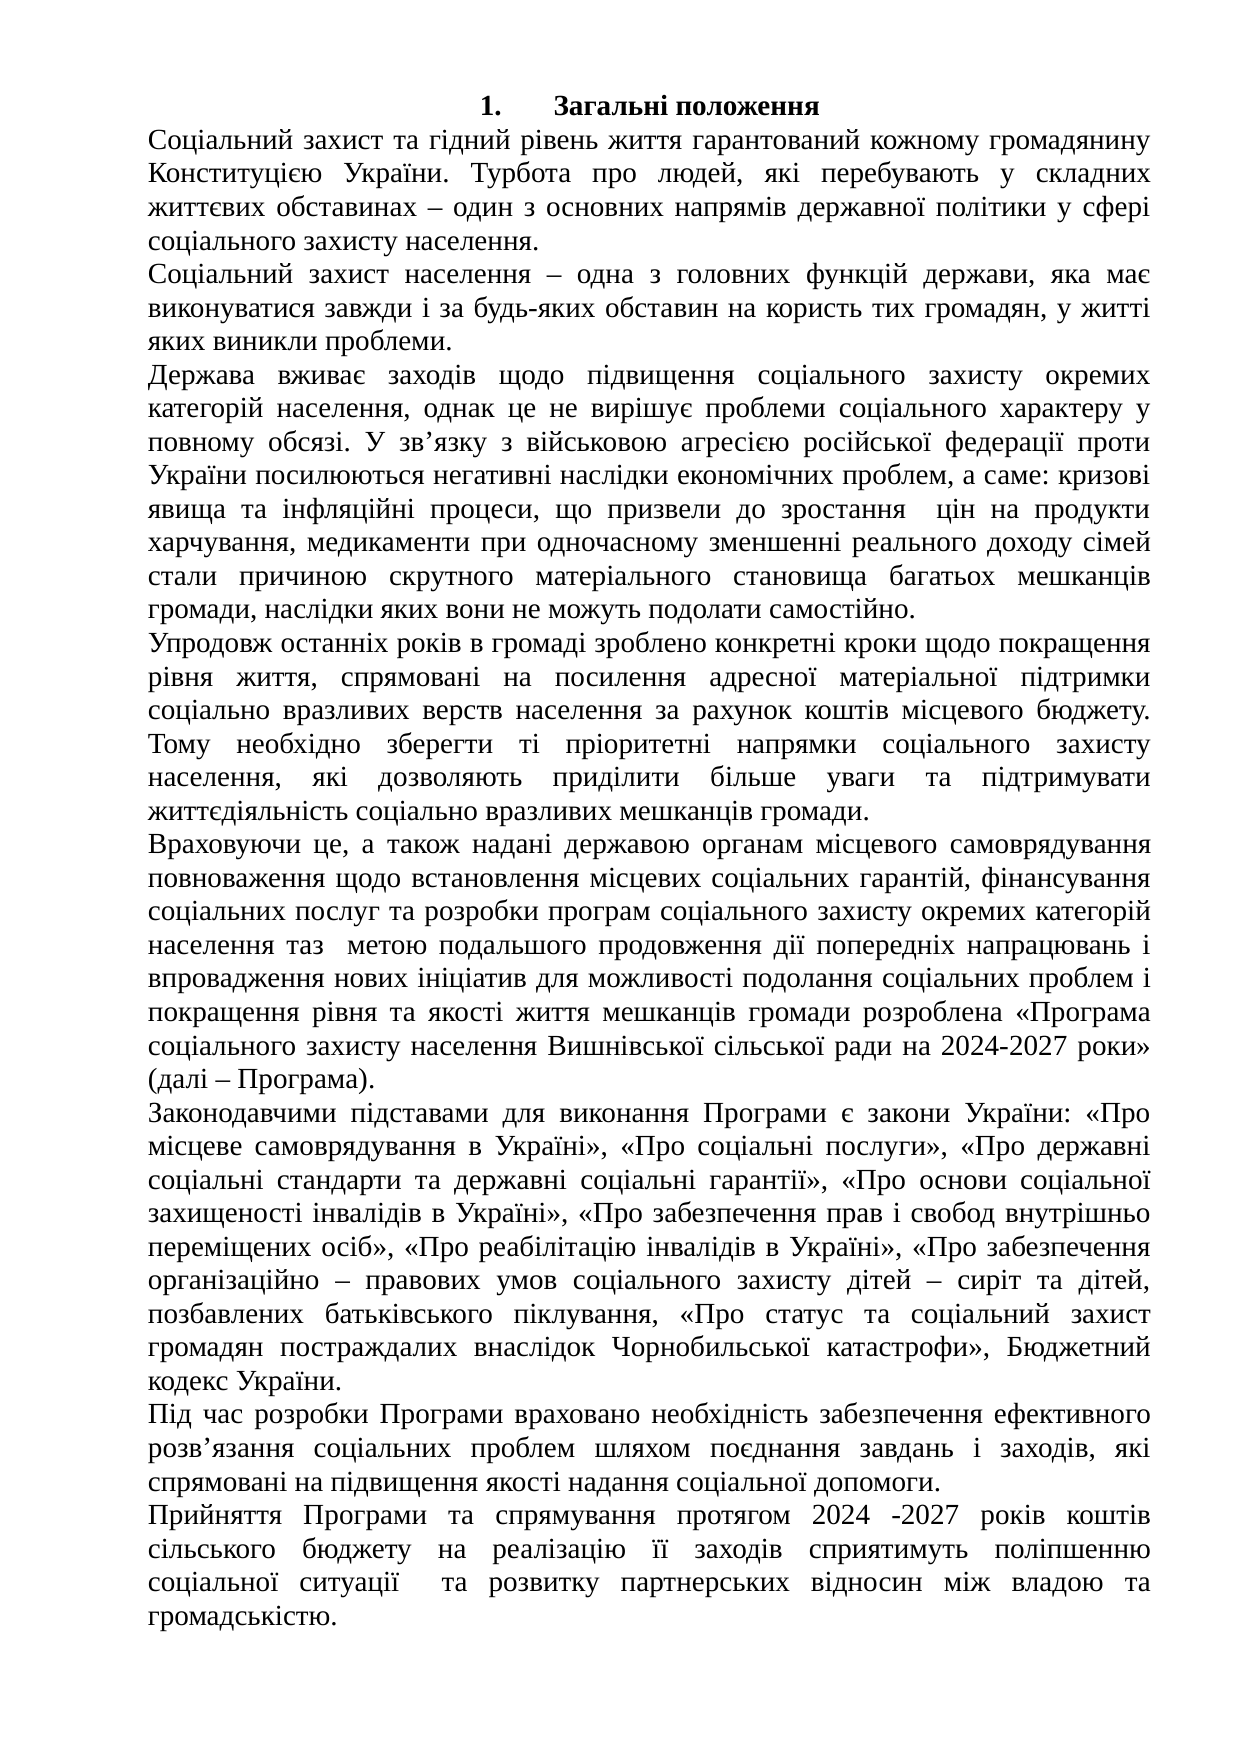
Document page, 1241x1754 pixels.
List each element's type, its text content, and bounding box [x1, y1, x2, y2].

text Прийняття Програми та спрямування протягом 2024 -2027 років коштів сільського бюджету на реалізацію її заходів сприятимуть поліпшенню соціальної ситуації та розвитку партнерських відносин між владою та громадськістю. [148, 1497, 1152, 1631]
text Законодавчими підставами для виконання Програми є закони України: «Про місцеве самоврядування в Україні», «Про соціальні послуги», «Про державні соціальні стандарти та державні соціальні гарантії», «Про основи соціальної захищеності інвалідів в Україні», «Про забезпечення прав і свобод внутрішньо переміщених осіб», «Про реабілітацію інвалідів в Україні», «Про забезпечення організаційно – правових умов соціального захисту дітей – сиріт та дітей, позбавлених батьківського піклування, «Про статус та соціальний захист громадян постраждалих внаслідок Чорнобильської катастрофи», Бюджетний кодекс України. [148, 1095, 1152, 1397]
text Соціальний захист та гідний рівень життя гарантований кожному громадянину Конституцією України. Турбота про людей, які перебувають у складних життєвих обставинах – один з основних напрямів державної політики у сфері соціального захисту населення. [148, 122, 1152, 256]
text 1. Загальні положення [148, 88, 1152, 122]
text Під час розробки Програми враховано необхідність забезпечення ефективного розв’язання соціальних проблем шляхом поєднання завдань і заходів, які спрямовані на підвищення якості надання соціальної допомоги. [148, 1397, 1152, 1497]
text Держава вживає заходів щодо підвищення соціального захисту окремих категорій населення, однак це не вирішує проблеми соціального характеру у повному обсязі. У зв’язку з військовою агресією російської федерації проти України посилюються негативні наслідки економічних проблем, а саме: кризові явища та інфляційні процеси, що призвели до зростання цін на продукти харчування, медикаменти при одночасному зменшенні реального доходу сімей стали причиною скрутного матеріального становища багатьох мешканців громади, наслідки яких вони не можуть подолати самостійно. [148, 357, 1152, 625]
text Враховуючи це, а також надані державою органам місцевого самоврядування повноваження щодо встановлення місцевих соціальних гарантій, фінансування соціальних послуг та розробки програм соціального захисту окремих категорій населення таз метою подальшого продовження дії попередніх напрацювань і впровадження нових ініціатив для можливості подолання соціальних проблем і покращення рівня та якості життя мешканців громади розроблена «Програма соціального захисту населення Вишнівської сільської ради на 2024-2027 роки» (далі – Програма). [148, 826, 1152, 1095]
text Соціальний захист населення – одна з головних функцій держави, яка має виконуватися завжди і за будь-яких обставин на користь тих громадян, у житті яких виникли проблеми. [148, 256, 1152, 357]
text Упродовж останніх років в громаді зроблено конкретні кроки щодо покращення рівня життя, спрямовані на посилення адресної матеріальної підтримки соціально вразливих верств населення за рахунок коштів місцевого бюджету. Тому необхідно зберегти ті пріоритетні напрямки соціального захисту населення, які дозволяють приділити більше уваги та підтримувати життєдіяльність соціально вразливих мешканців громади. [148, 625, 1152, 826]
